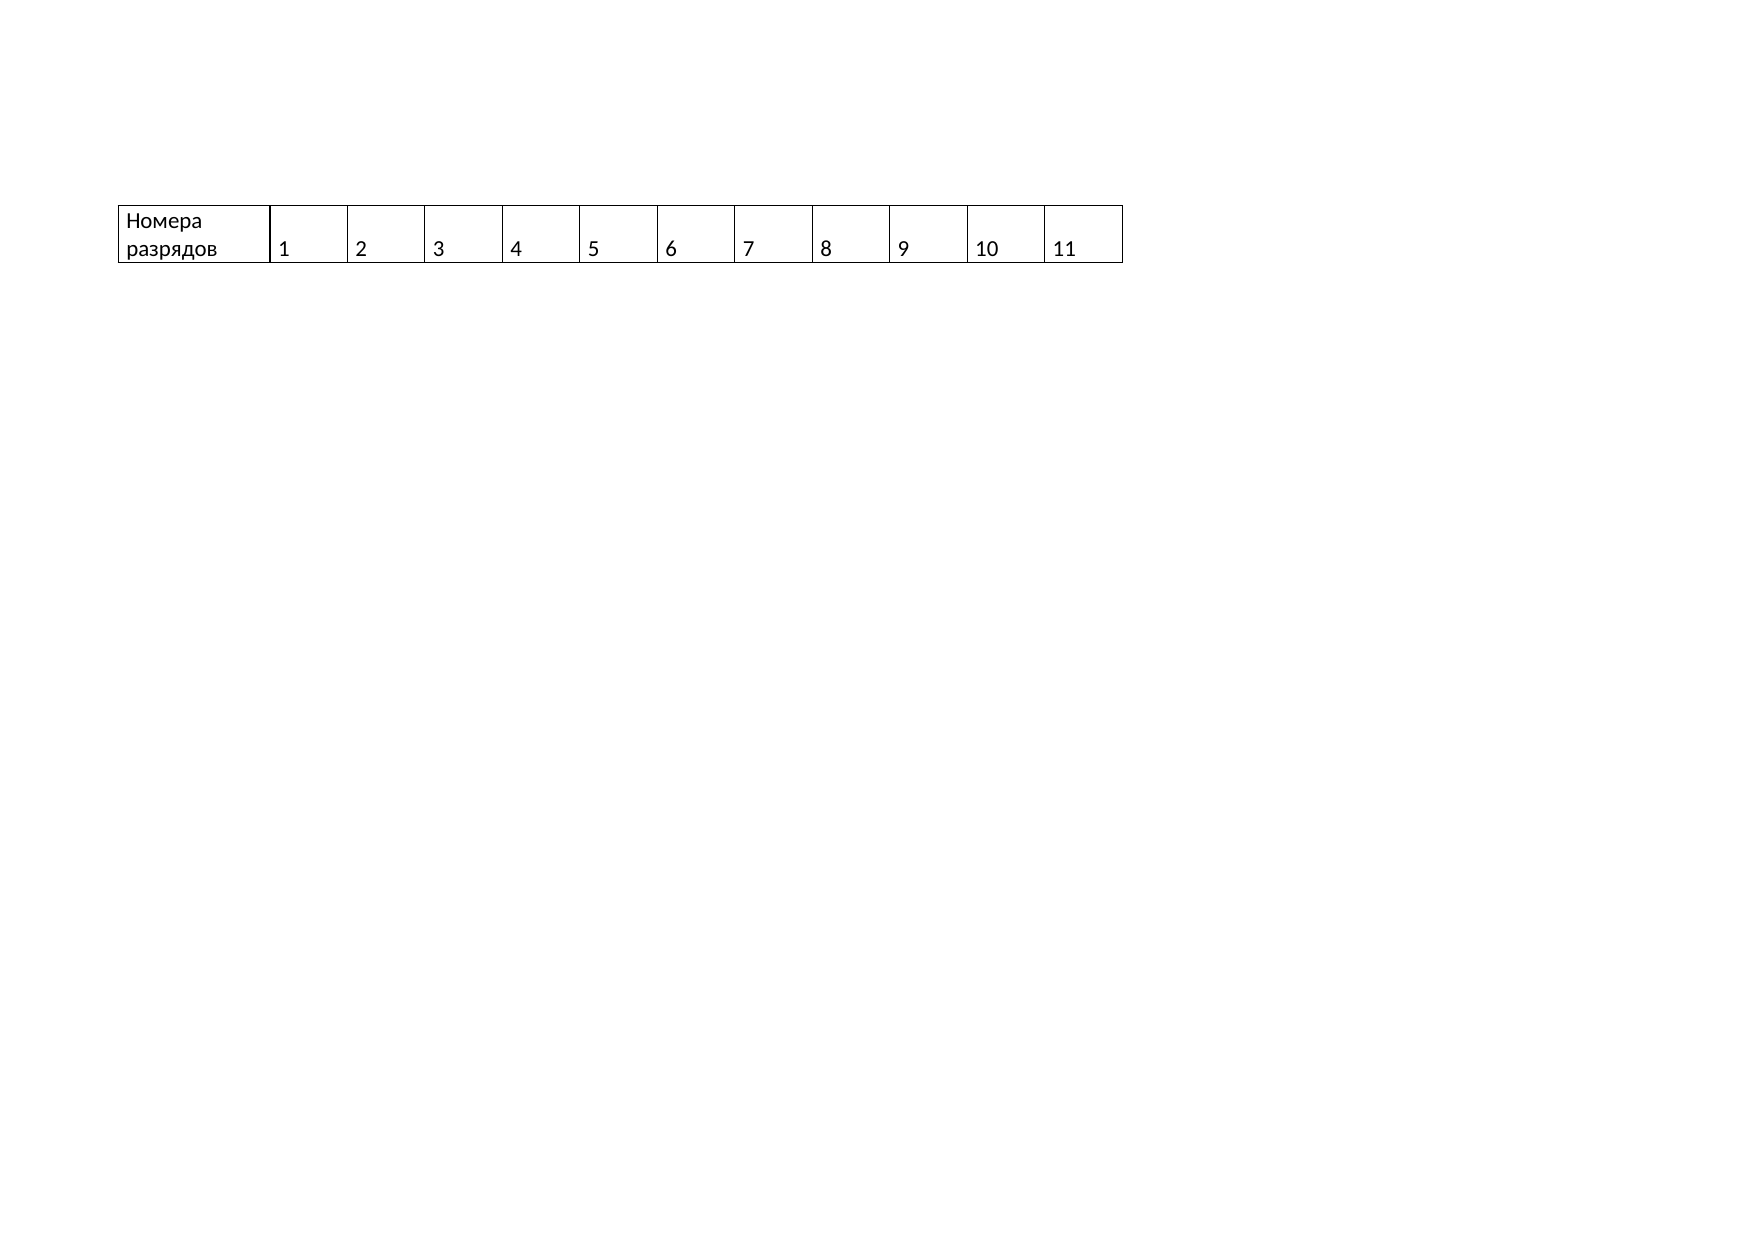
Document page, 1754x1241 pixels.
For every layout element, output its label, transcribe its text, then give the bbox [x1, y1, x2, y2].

table_header 11 [1045, 206, 1122, 262]
table_header Номера разрядов [119, 206, 269, 262]
table_header 7 [735, 206, 812, 262]
table_header 9 [890, 206, 967, 262]
table_header 5 [580, 206, 657, 262]
table_header 4 [503, 206, 579, 262]
table_header 2 [348, 206, 424, 262]
table_header 6 [658, 206, 734, 262]
table_header 1 [271, 206, 347, 262]
table_header 10 [968, 206, 1044, 262]
table_header 3 [425, 206, 502, 262]
table_header 8 [813, 206, 889, 262]
